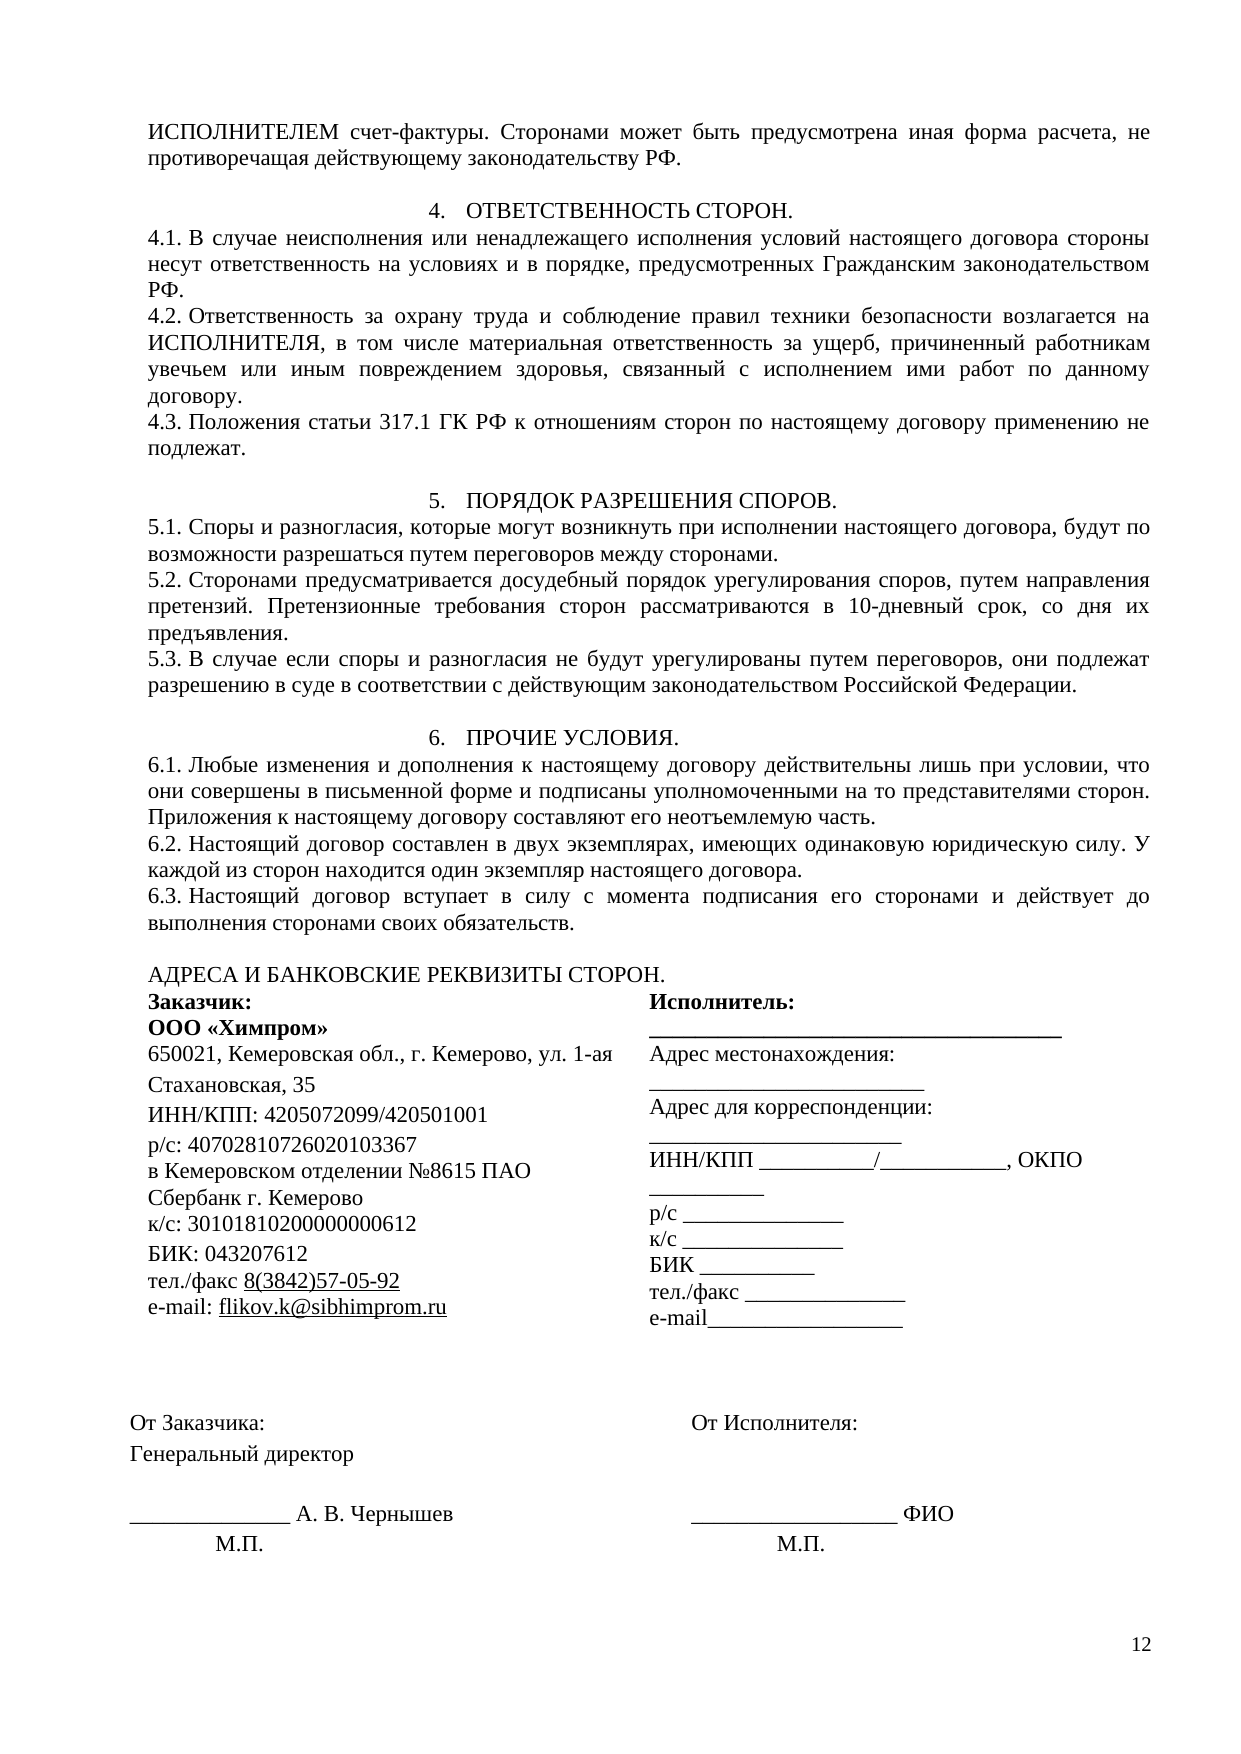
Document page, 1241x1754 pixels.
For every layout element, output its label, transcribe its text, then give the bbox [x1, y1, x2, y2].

table_header Исполнитель: ____________________________________ Адрес местонахождения: ________________________ Адрес для корреспонденции: ______________________ ИНН/КПП __________/___________, ОКПО __________ р/с ______________ к/с ______________ БИК __________ тел./факс ______________ e-mail_________________ [638, 988, 1139, 1357]
table_header От Исполнителя: __________________ ФИО М.П. [680, 1410, 1153, 1560]
list Положения статьи 317.1 ГК РФ к отношениям сторон по настоящему договору применению не подлежат. [148, 408, 1152, 461]
table_header Заказчик: ООО «Химпром» 650021, Кемеровская обл., г. Кемерово, ул. 1-ая Стахановская, 35 ИНН/КПП: 4205072099/420501001 р/с: 40702810726020103367 в Кемеровском отделении №8615 ПАО Сбербанк г. Кемерово к/с: 30101810200000000612 БИК: 043207612 тел./факс 8(3842)57-05-92 e-mail: flikov.k@sibhimprom.ru [136, 988, 638, 1357]
title АДРЕСА И БАНКОВСКИЕ РЕКВИЗИТЫ СТОРОН. [148, 961, 1152, 988]
list В случае неисполнения или ненадлежащего исполнения условий настоящего договора стороны несут ответственность на условиях и в порядке, предусмотренных Гражданским законодательством РФ. [148, 223, 1152, 303]
title ОТВЕТСТВЕННОСТЬ СТОРОН. [428, 197, 1152, 223]
title Любые изменения и дополнения к настоящему договору действительны лишь при условии, что они совершены в письменной форме и подписаны уполномоченными на то представителями сторон. Приложения к настоящему договору составляют его неотъемлемую часть. [148, 751, 1152, 830]
title Настоящий договор составлен в двух экземплярах, имеющих одинаковую юридическую силу. У каждой из сторон находится один экземпляр настоящего договора. [148, 830, 1152, 882]
title ПОРЯДОК РАЗРЕШЕНИЯ СПОРОВ. [428, 487, 1152, 513]
title Сторонами предусматривается досудебный порядок урегулирования споров, путем направления претензий. Претензионные требования сторон рассматриваются в 10-дневный срок, со дня их предъявления. [148, 566, 1152, 645]
title В случае если споры и разногласия не будут урегулированы путем переговоров, они подлежат разрешению в суде в соответствии с действующим законодательством Российской Федерации. [148, 645, 1152, 698]
table_header От Заказчика: Генеральный директор ______________ А. В. Чернышев М.П. [118, 1410, 680, 1560]
title Споры и разногласия, которые могут возникнуть при исполнении настоящего договора, будут по возможности разрешаться путем переговоров между сторонами. [148, 513, 1152, 566]
list Ответственность за охрану труда и соблюдение правил техники безопасности возлагается на ИСПОЛНИТЕЛЯ, в том числе материальная ответственность за ущерб, причиненный работникам увечьем или иным повреждением здоровья, связанный с исполнением ими работ по данному договору. [148, 303, 1152, 408]
title ПРОЧИЕ УСЛОВИЯ. [428, 724, 1152, 751]
title Настоящий договор вступает в силу с момента подписания его сторонами и действует до выполнения сторонами своих обязательств. [148, 882, 1152, 935]
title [148, 118, 1152, 171]
